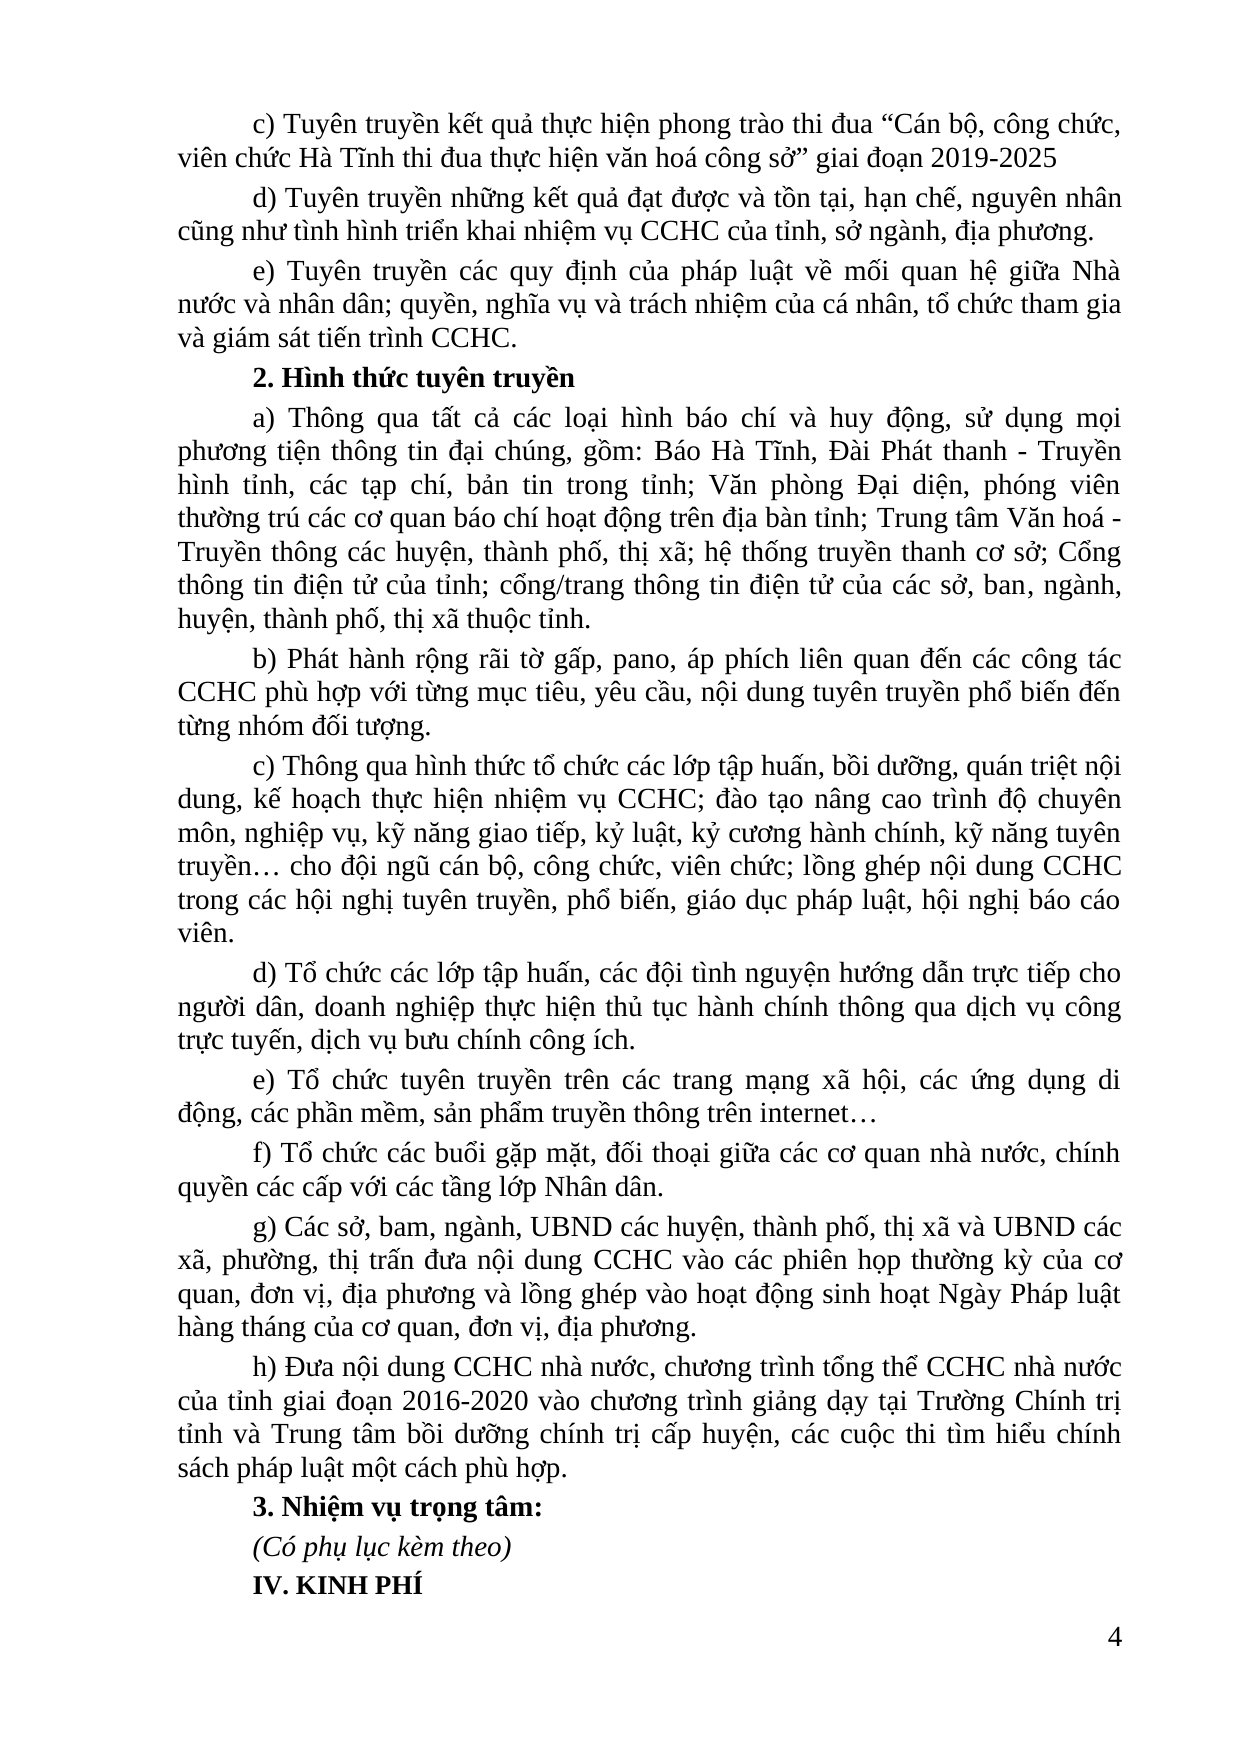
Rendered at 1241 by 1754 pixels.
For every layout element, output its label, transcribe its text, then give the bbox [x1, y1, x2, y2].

text a) Thông qua tất cả các loại hình báo chí và huy động, sử dụng mọi phương tiện thông tin đại chúng, gồm: Báo Hà Tĩnh, Đài Phát thanh - Truyền hình tỉnh, các tạp chí, bản tin trong tỉnh; Văn phòng Đại diện, phóng viên thường trú các cơ quan báo chí hoạt động trên địa bàn tỉnh; Trung tâm Văn hoá - Truyền thông các huyện, thành phố, thị xã; hệ thống truyền thanh cơ sở; Cổng thông tin điện tử của tỉnh; cổng/trang thông tin điện tử của các sở, ban, ngành, huyện, thành phố, thị xã thuộc tỉnh. [177, 400, 1122, 634]
text c) Tuyên truyền kết quả thực hiện phong trào thi đua “Cán bộ, công chức, viên chức Hà Tĩnh thi đua thực hiện văn hoá công sở” giai đoạn 2019-2025 [177, 106, 1122, 173]
text 2. Hình thức tuyên truyền [177, 360, 1122, 393]
text c) Thông qua hình thức tổ chức các lớp tập huấn, bồi dưỡng, quán triệt nội dung, kế hoạch thực hiện nhiệm vụ CCHC; đào tạo nâng cao trình độ chuyên môn, nghiệp vụ, kỹ năng giao tiếp, kỷ luật, kỷ cương hành chính, kỹ năng tuyên truyền… cho đội ngũ cán bộ, công chức, viên chức; lồng ghép nội dung CCHC trong các hội nghị tuyên truyền, phổ biến, giáo dục pháp luật, hội nghị báo cáo viên. [177, 748, 1122, 949]
text h) Đưa nội dung CCHC nhà nước, chương trình tổng thể CCHC nhà nước của tỉnh giai đoạn 2016-2020 vào chương trình giảng dạy tại Trường Chính trị tỉnh và Trung tâm bồi dưỡng chính trị cấp huyện, các cuộc thi tìm hiểu chính sách pháp luật một cách phù hợp. [177, 1349, 1122, 1483]
text b) Phát hành rộng rãi tờ gấp, pano, áp phích liên quan đến các công tác CCHC phù hợp với từng mục tiêu, yêu cầu, nội dung tuyên truyền phổ biến đến từng nhóm đối tượng. [177, 641, 1122, 741]
text 3. Nhiệm vụ trọng tâm: [177, 1489, 1122, 1523]
text d) Tuyên truyền những kết quả đạt được và tồn tại, hạn chế, nguyên nhân cũng như tình hình triển khai nhiệm vụ CCHC của tỉnh, sở ngành, địa phương. [177, 180, 1122, 247]
text (Có phụ lục kèm theo) [177, 1529, 1122, 1563]
text d) Tổ chức các lớp tập huấn, các đội tình nguyện hướng dẫn trực tiếp cho người dân, doanh nghiệp thực hiện thủ tục hành chính thông qua dịch vụ công trực tuyến, dịch vụ bưu chính công ích. [177, 955, 1122, 1056]
text e) Tuyên truyền các quy định của pháp luật về mối quan hệ giữa Nhà nước và nhân dân; quyền, nghĩa vụ và trách nhiệm của cá nhân, tổ chức tham gia và giám sát tiến trình CCHC. [177, 253, 1122, 354]
text f) Tổ chức các buổi gặp mặt, đối thoại giữa các cơ quan nhà nước, chính quyền các cấp với các tầng lớp Nhân dân. [177, 1135, 1122, 1202]
text g) Các sở, bam, ngành, UBND các huyện, thành phố, thị xã và UBND các xã, phường, thị trấn đưa nội dung CCHC vào các phiên họp thường kỳ của cơ quan, đơn vị, địa phương và lồng ghép vào hoạt động sinh hoạt Ngày Pháp luật hàng tháng của cơ quan, đơn vị, địa phương. [177, 1209, 1122, 1343]
text IV. KINH PHÍ [177, 1569, 1122, 1600]
text e) Tổ chức tuyên truyền trên các trang mạng xã hội, các ứng dụng di động, các phần mềm, sản phẩm truyền thông trên internet… [177, 1062, 1122, 1129]
